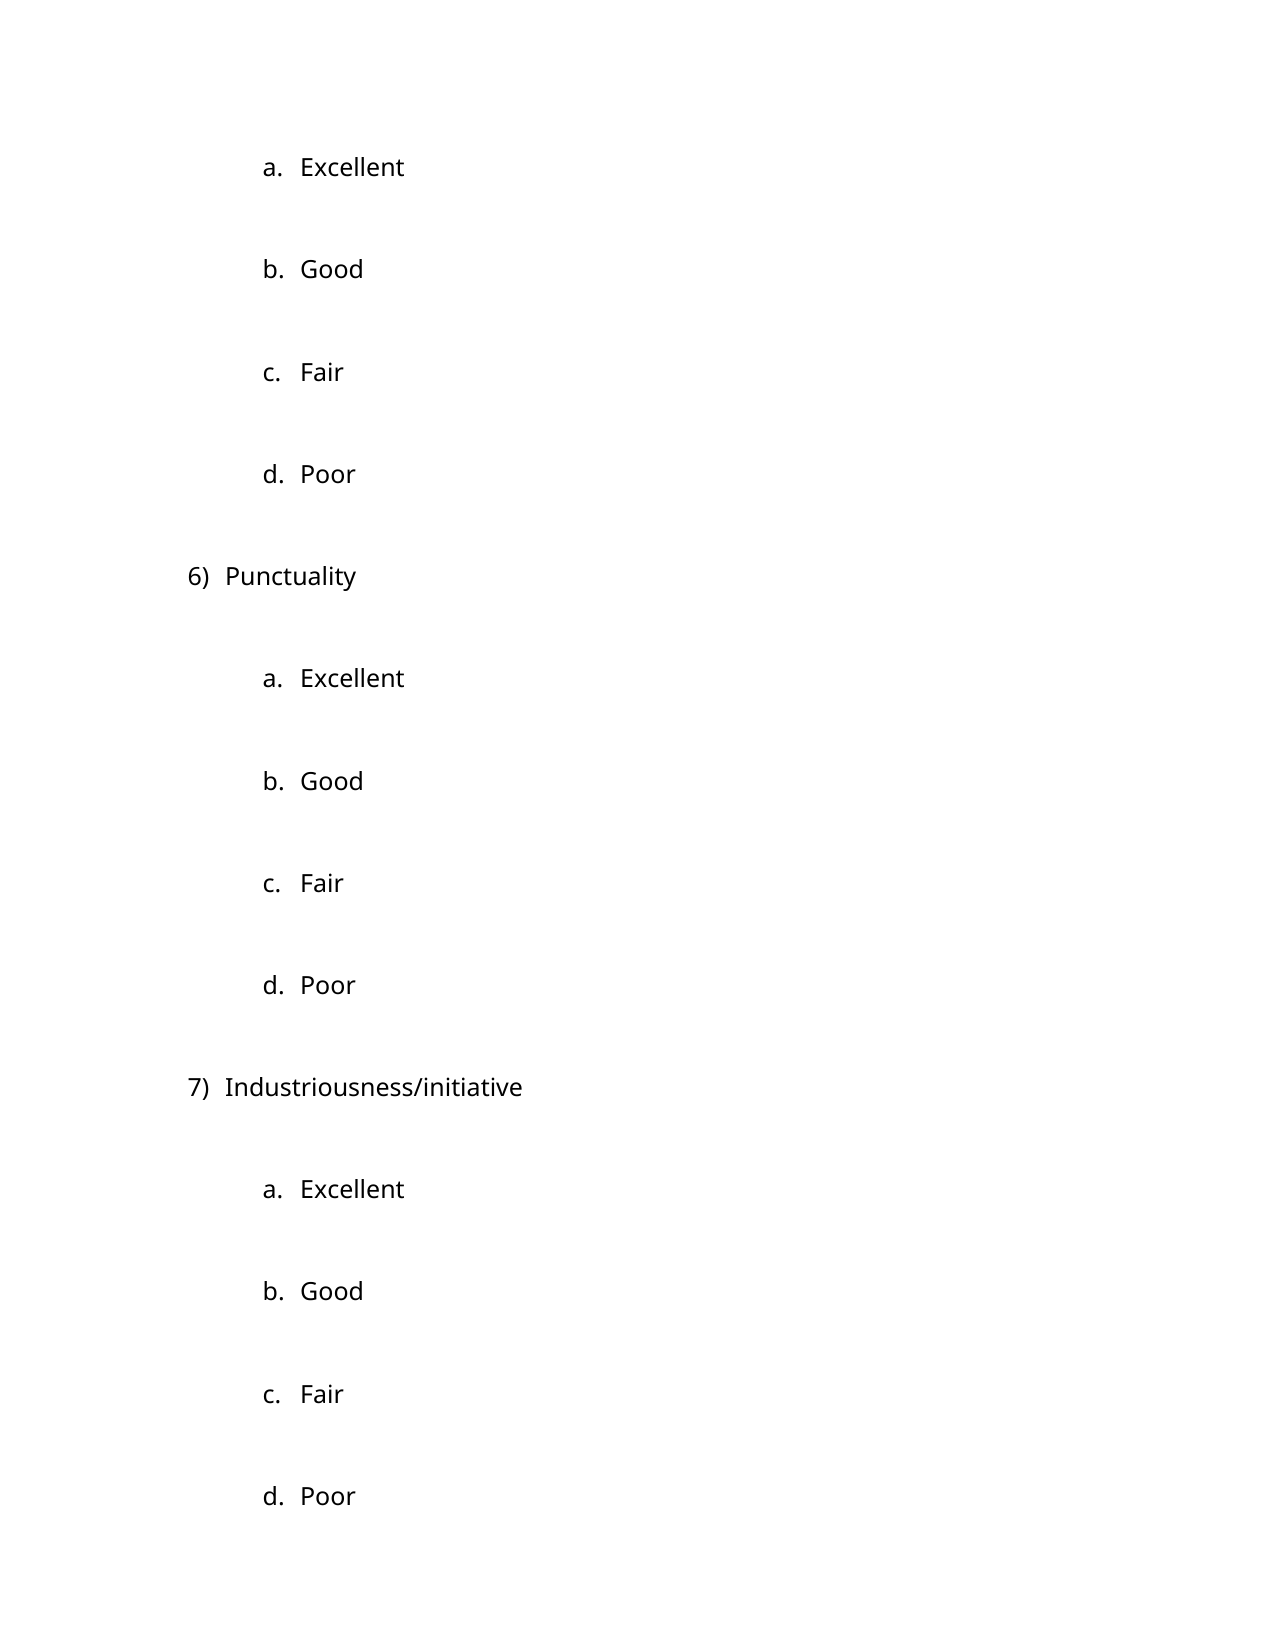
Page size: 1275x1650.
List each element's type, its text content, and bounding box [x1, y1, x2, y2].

list Poor [262, 1478, 1125, 1512]
list Good [262, 252, 1125, 286]
list Fair [262, 354, 1125, 388]
list Good [262, 763, 1125, 797]
list Industriousness/initiative [187, 1070, 1125, 1104]
list Excellent [262, 661, 1125, 695]
list Poor [262, 967, 1125, 1002]
list Excellent [262, 150, 1125, 184]
list Excellent [262, 1172, 1125, 1206]
list Poor [262, 457, 1125, 491]
list Fair [262, 865, 1125, 899]
list Fair [262, 1376, 1125, 1410]
list Good [262, 1274, 1125, 1308]
list Punctuality [187, 559, 1125, 593]
